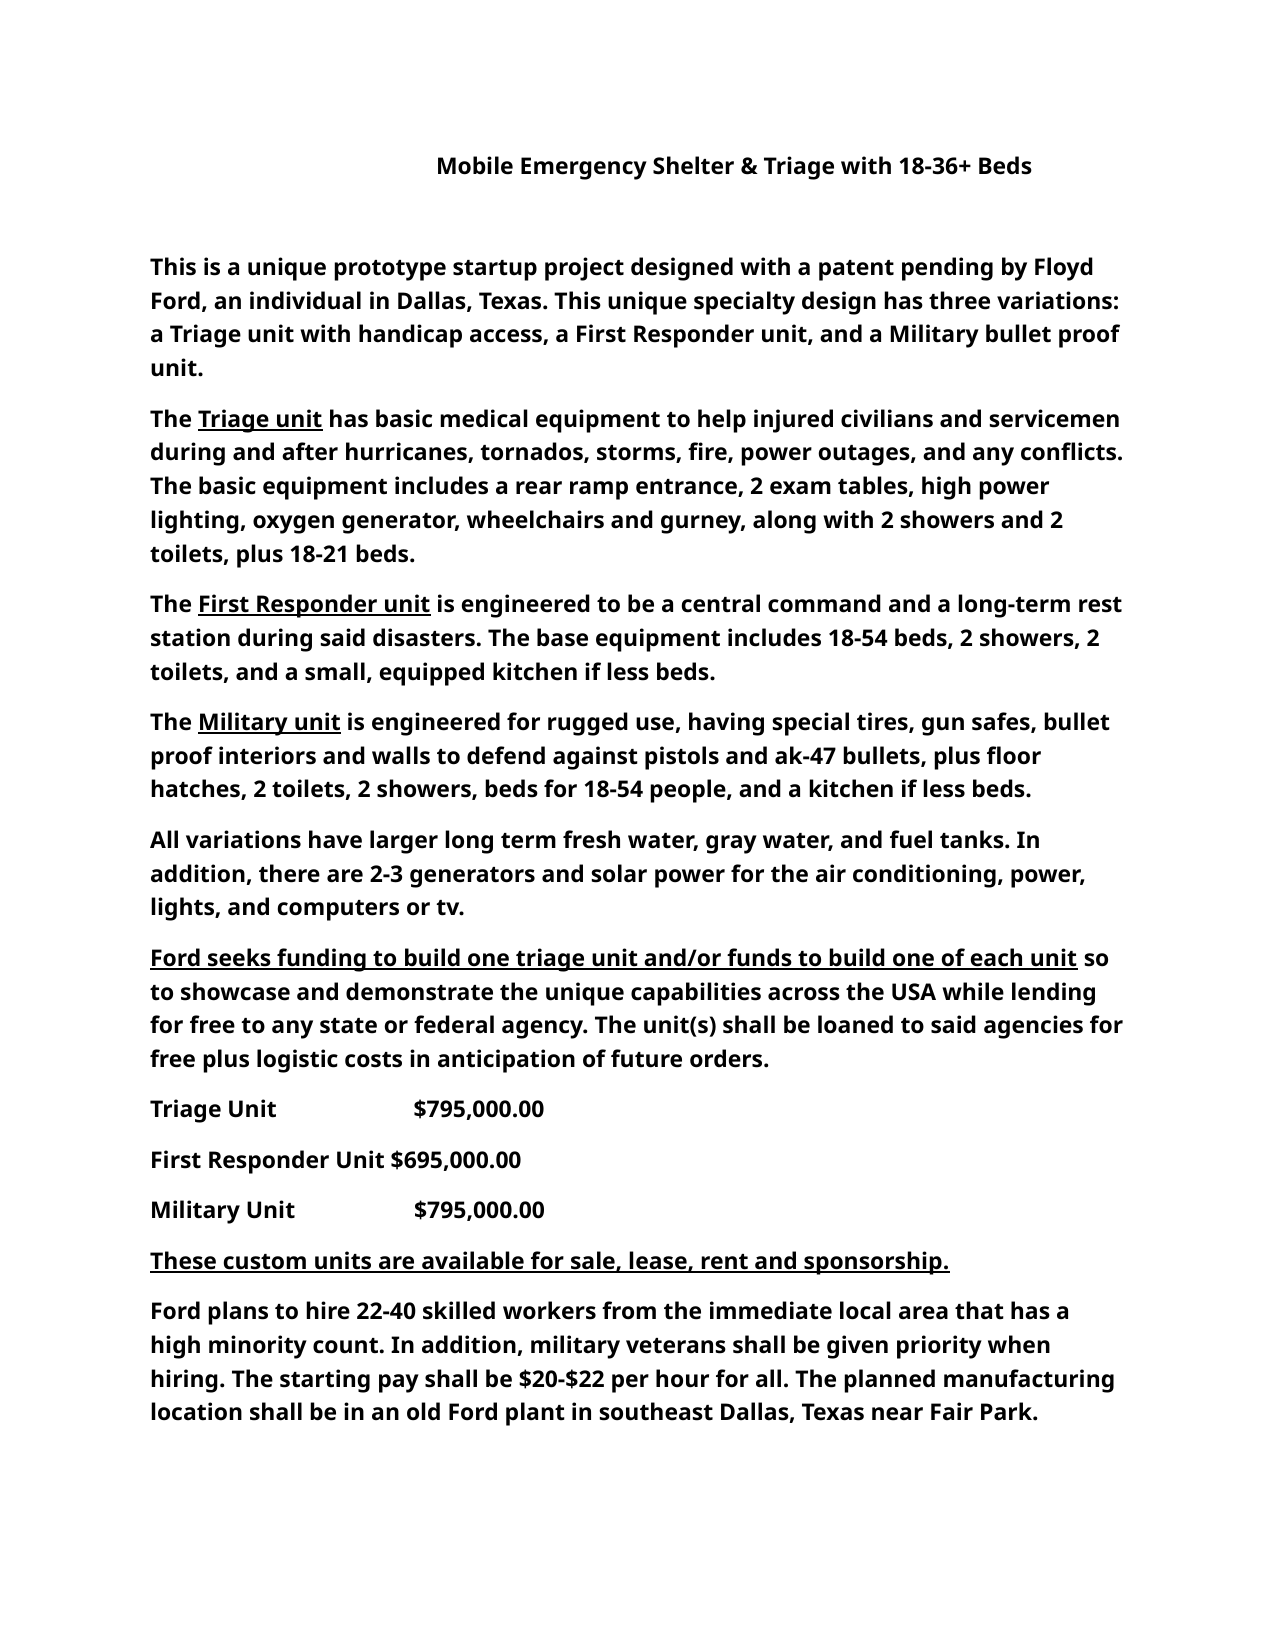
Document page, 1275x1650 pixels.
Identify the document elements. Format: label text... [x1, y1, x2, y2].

text All variations have larger long term fresh water, gray water, and fuel tanks. In addition, there are 2-3 generators and solar power for the air conditioning, power, lights, and computers or tv. [150, 824, 1125, 922]
text Ford seeks funding to build one triage unit and/or funds to build one of each unit so to showcase and demonstrate the unique capabilities across the USA while lending for free to any state or federal agency. The unit(s) shall be loaned to said agencies for free plus logistic costs in anticipation of future orders. [150, 942, 1125, 1074]
text This is a unique prototype startup project designed with a patent pending by Floyd Ford, an individual in Dallas, Texas. This unique specialty design has three variations: a Triage unit with handicap access, a First Responder unit, and a Military bullet proof unit. [150, 251, 1125, 383]
text These custom units are available for sale, lease, rent and sponsorship. [150, 1244, 1125, 1276]
text First Responder Unit $695,000.00 [150, 1144, 1125, 1175]
text The Triage unit has basic medical equipment to help injured civilians and servicemen during and after hurricanes, tornados, storms, fire, power outages, and any conflicts. The basic equipment includes a rear ramp entrance, 2 exam tables, high power lighting, oxygen generator, wheelchairs and gurney, along with 2 showers and 2 toilets, plus 18-21 beds. [150, 402, 1125, 569]
text Military Unit $795,000.00 [150, 1194, 1125, 1225]
text Mobile Emergency Shelter & Triage with 18-36+ Beds [150, 150, 1125, 181]
text The Military unit is engineered for rugged use, having special tires, gun safes, bullet proof interiors and walls to defend against pistols and ak-47 bullets, plus floor hatches, 2 toilets, 2 showers, beds for 18-54 people, and a kitchen if less beds. [150, 706, 1125, 804]
text Triage Unit $795,000.00 [150, 1093, 1125, 1124]
text Ford plans to hire 22-40 skilled workers from the immediate local area that has a high minority count. In addition, military veterans shall be given priority when hiring. The starting pay shall be $20-$22 per hour for all. The planned manufacturing location shall be in an old Ford plant in southeast Dallas, Texas near Fair Park. [150, 1295, 1125, 1427]
text The First Responder unit is engineered to be a central command and a long-term rest station during said disasters. The base equipment includes 18-54 beds, 2 showers, 2 toilets, and a small, equipped kitchen if less beds. [150, 588, 1125, 687]
